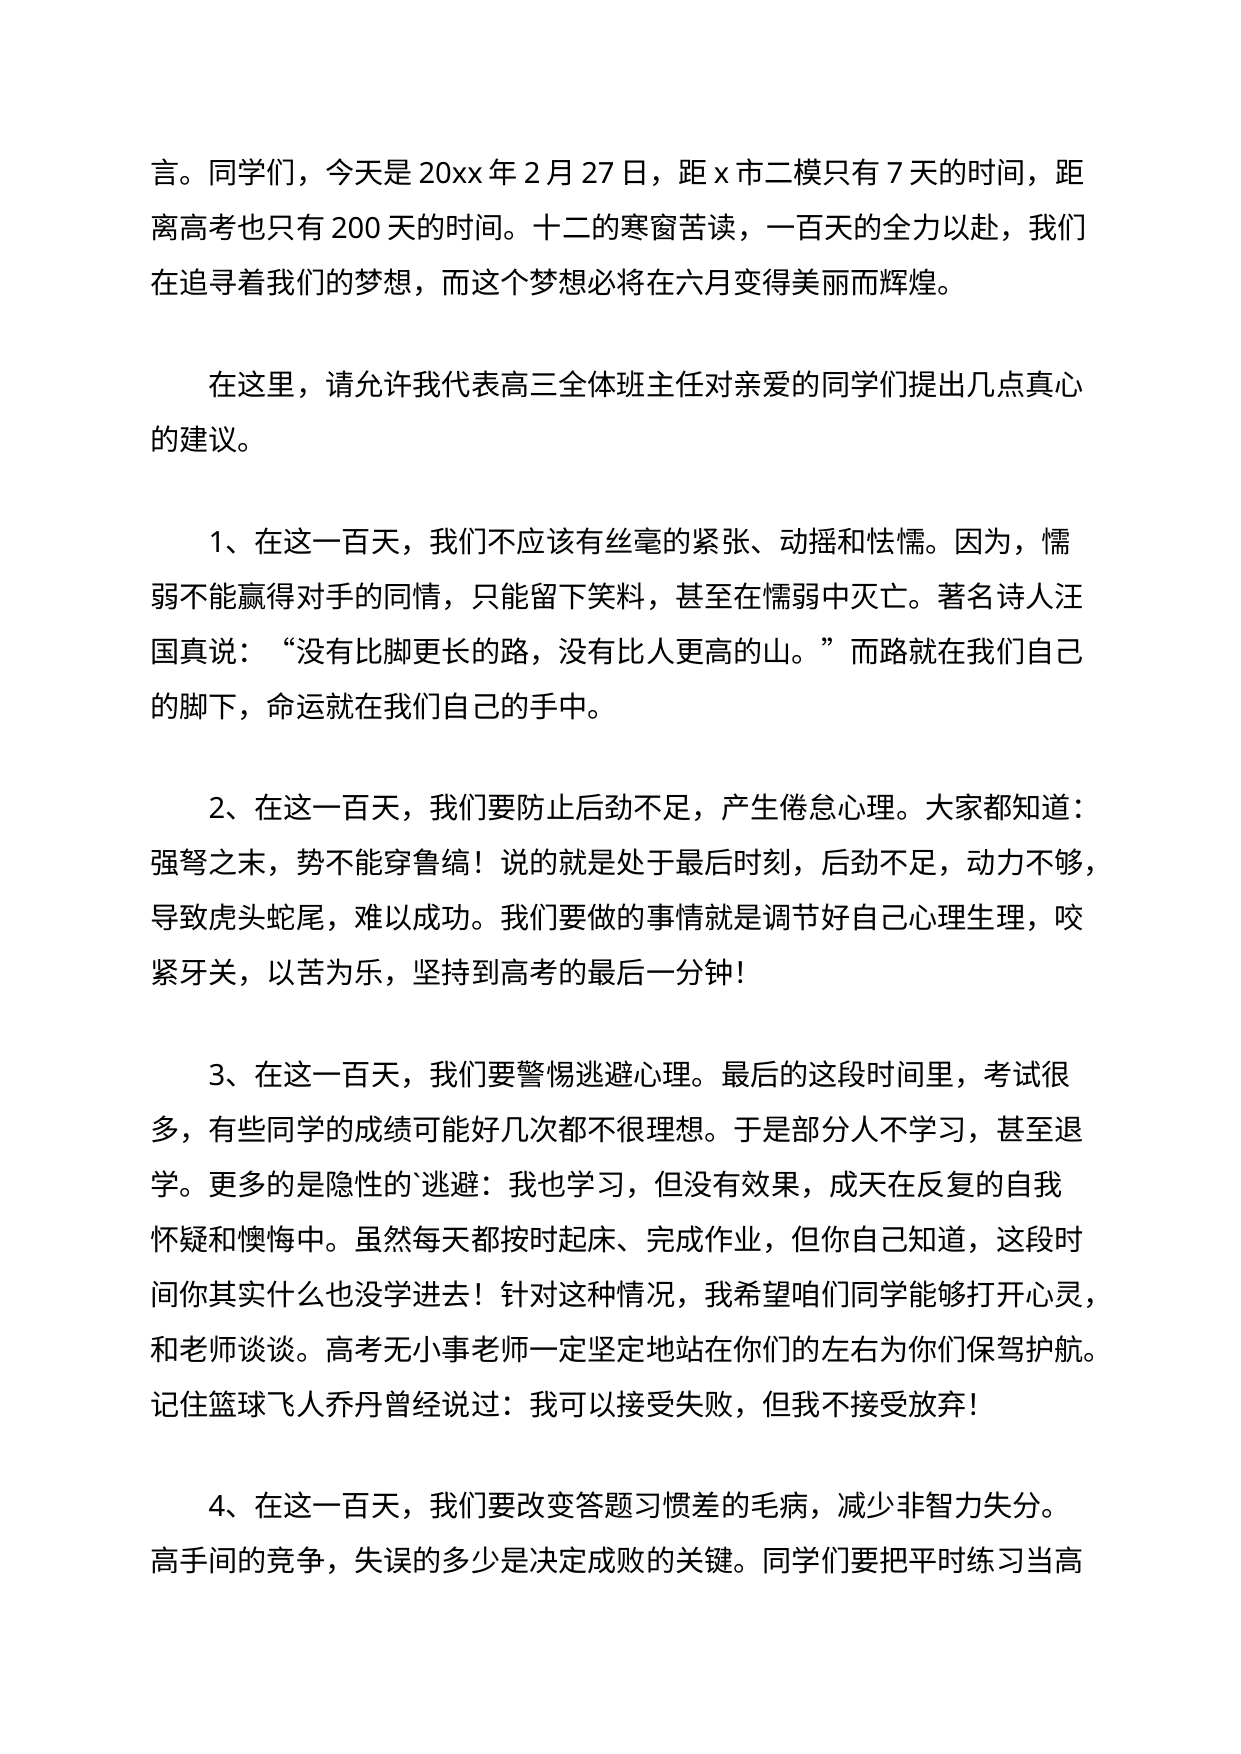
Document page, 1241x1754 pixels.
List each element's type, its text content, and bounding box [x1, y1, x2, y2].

text 1、在这一百天，我们不应该有丝毫的紧张、动摇和怯懦。因为，懦弱不能赢得对手的同情，只能留下笑料，甚至在懦弱中灭亡。著名诗人汪国真说：“没有比脚更长的路，没有比人更高的山。”而路就在我们自己的脚下，命运就在我们自己的手中。 [150, 518, 1090, 726]
text 2、在这一百天，我们要防止后劲不足，产生倦怠心理。大家都知道：强弩之末，势不能穿鲁缟！说的就是处于最后时刻，后劲不足，动力不够，导致虎头蛇尾，难以成功。我们要做的事情就是调节好自己心理生理，咬紧牙关，以苦为乐，坚持到高考的最后一分钟！ [150, 785, 1090, 992]
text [150, 150, 1090, 302]
text 3、在这一百天，我们要警惕逃避心理。最后的这段时间里，考试很多，有些同学的成绩可能好几次都不很理想。于是部分人不学习，甚至退学。更多的是隐性的`逃避：我也学习，但没有效果，成天在反复的自我怀疑和懊悔中。虽然每天都按时起床、完成作业，但你自己知道，这段时间你其实什么也没学进去！针对这种情况，我希望咱们同学能够打开心灵，和老师谈谈。高考无小事老师一定坚定地站在你们的左右为你们保驾护航。记住篮球飞人乔丹曾经说过：我可以接受失败，但我不接受放弃！ [150, 1052, 1090, 1423]
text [150, 1483, 1090, 1580]
text 在这里，请允许我代表高三全体班主任对亲爱的同学们提出几点真心的建议。 [150, 362, 1090, 459]
